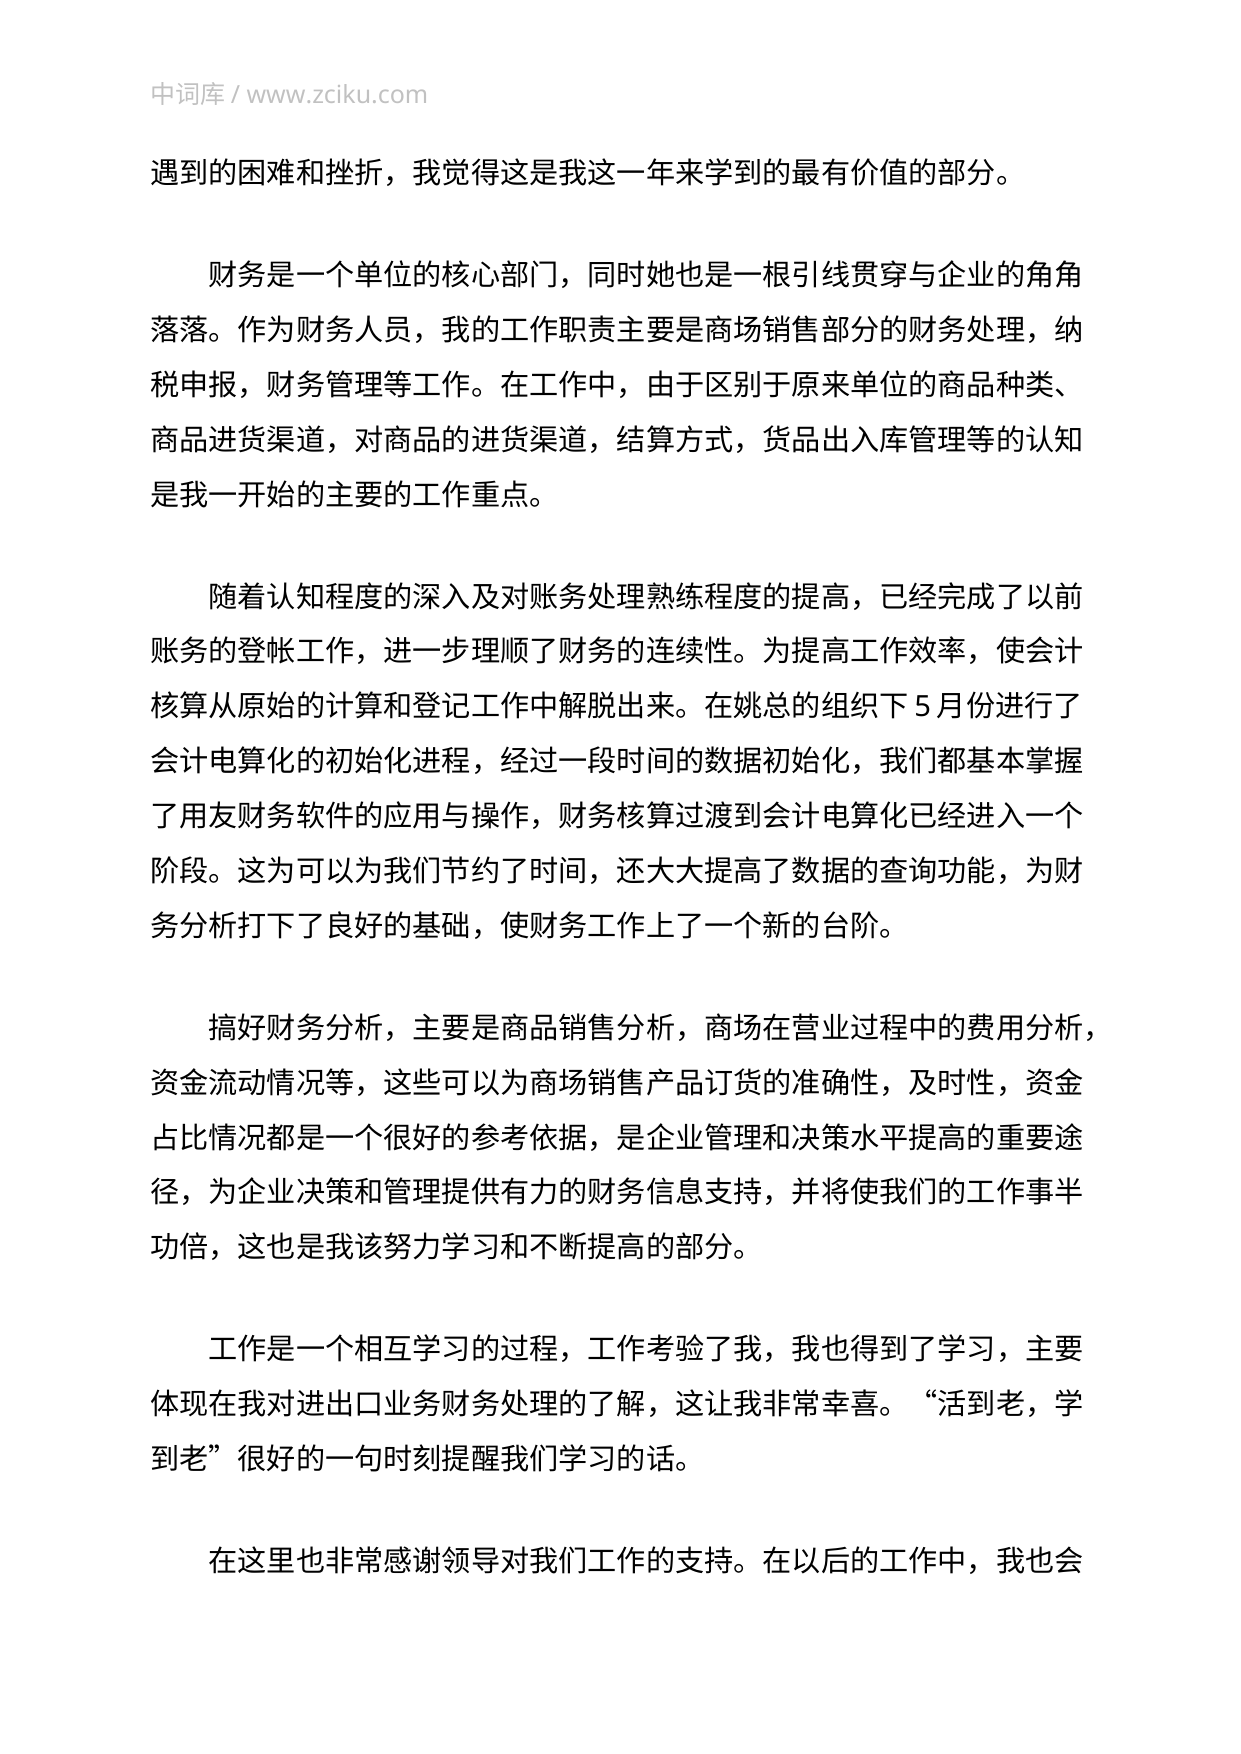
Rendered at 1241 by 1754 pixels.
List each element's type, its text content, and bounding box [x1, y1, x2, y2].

text 财务是一个单位的核心部门，同时她也是一根引线贯穿与企业的角角落落。作为财务人员，我的工作职责主要是商场销售部分的财务处理，纳税申报，财务管理等工作。在工作中，由于区别于原来单位的商品种类、商品进货渠道，对商品的进货渠道，结算方式，货品出入库管理等的认知是我一开始的主要的工作重点。 [150, 252, 1090, 514]
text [150, 150, 1090, 192]
text 工作是一个相互学习的过程，工作考验了我，我也得到了学习，主要体现在我对进出口业务财务处理的了解，这让我非常幸喜。“活到老，学到老”很好的一句时刻提醒我们学习的话。 [150, 1326, 1090, 1478]
text 随着认知程度的深入及对账务处理熟练程度的提高，已经完成了以前账务的登帐工作，进一步理顺了财务的连续性。为提高工作效率，使会计核算从原始的计算和登记工作中解脱出来。在姚总的组织下5月份进行了会计电算化的初始化进程，经过一段时间的数据初始化，我们都基本掌握了用友财务软件的应用与操作，财务核算过渡到会计电算化已经进入一个阶段。这为可以为我们节约了时间，还大大提高了数据的查询功能，为财务分析打下了良好的基础，使财务工作上了一个新的台阶。 [150, 573, 1090, 945]
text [150, 1537, 1090, 1579]
text 搞好财务分析，主要是商品销售分析，商场在营业过程中的费用分析，资金流动情况等，这些可以为商场销售产品订货的准确性，及时性，资金占比情况都是一个很好的参考依据，是企业管理和决策水平提高的重要途径，为企业决策和管理提供有力的财务信息支持，并将使我们的工作事半功倍，这也是我该努力学习和不断提高的部分。 [150, 1004, 1090, 1266]
